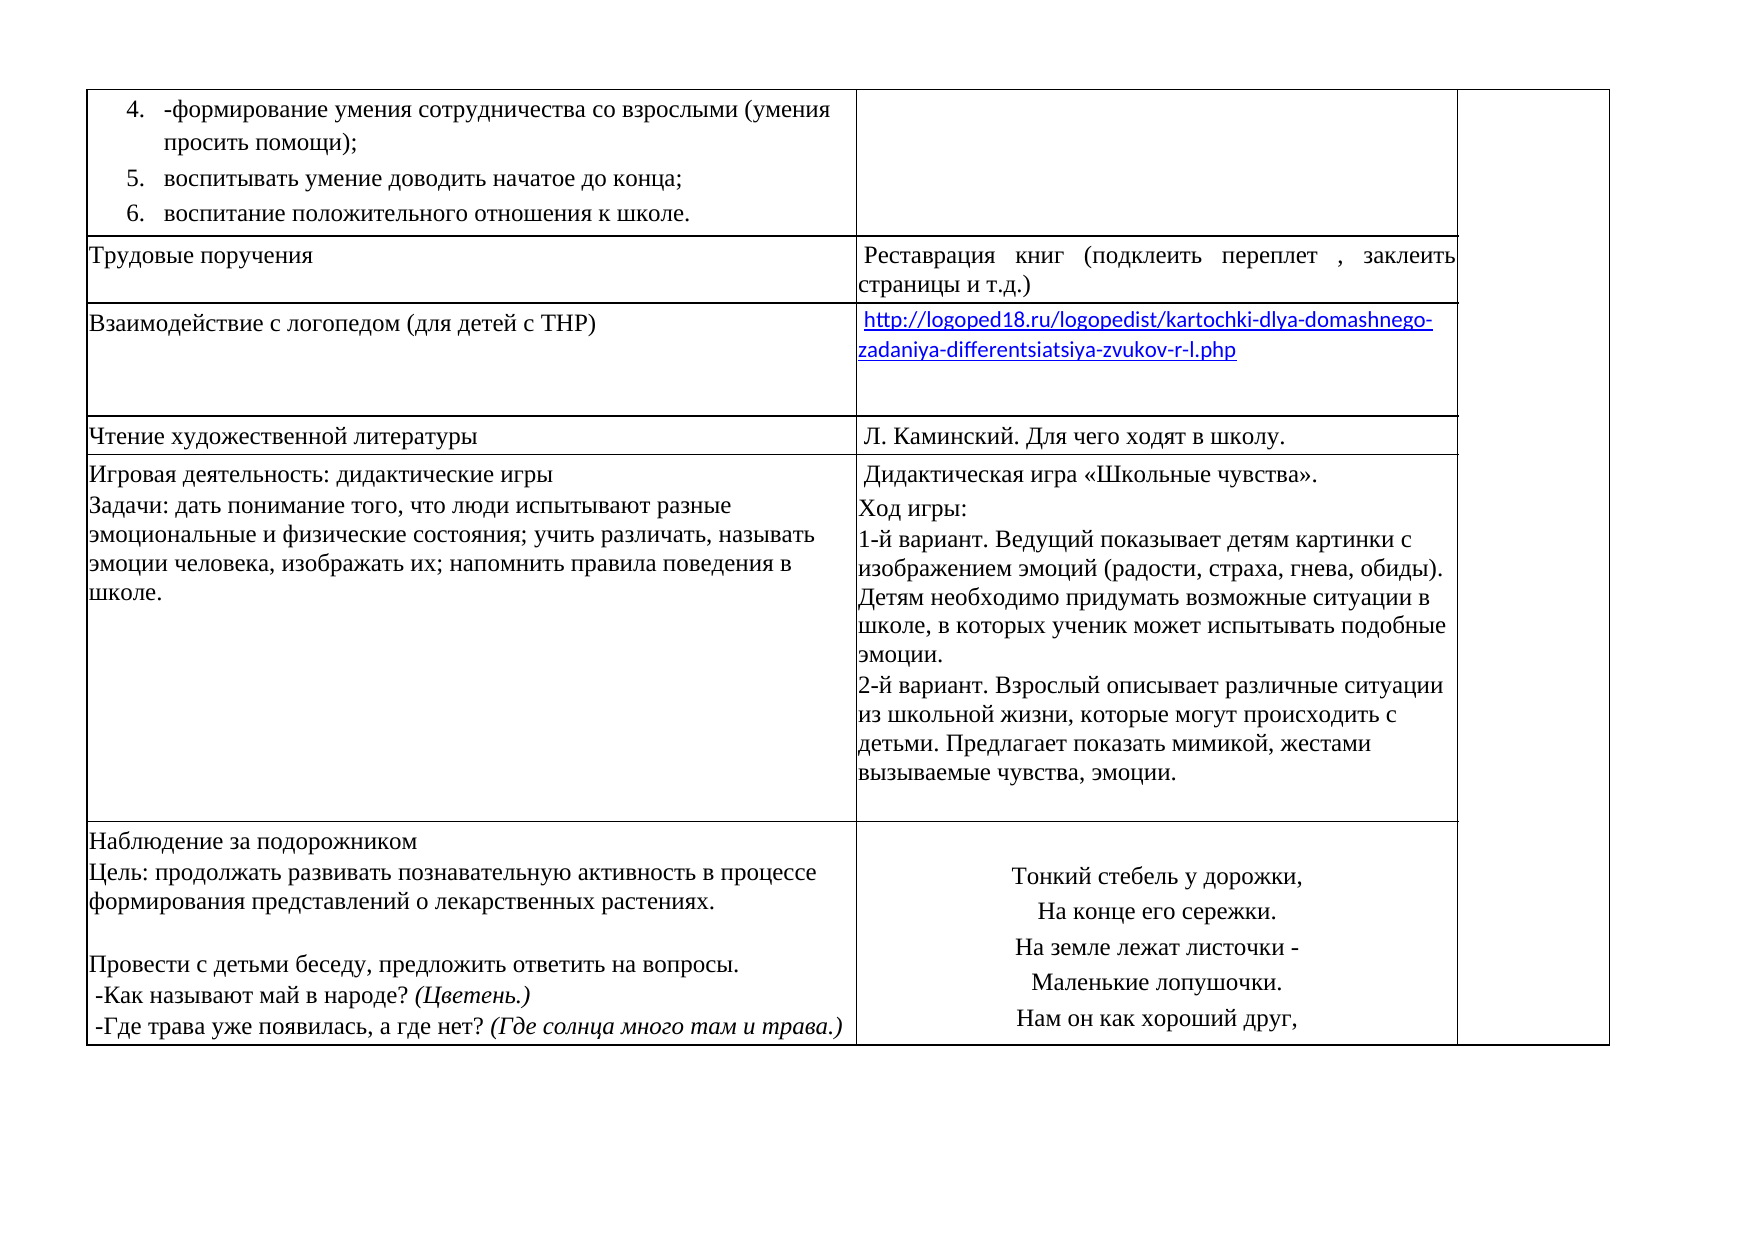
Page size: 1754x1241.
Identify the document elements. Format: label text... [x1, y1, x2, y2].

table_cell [88, 90, 856, 235]
table_cell Чтение художественной литературы [88, 417, 856, 454]
table_cell Трудовые поручения [88, 237, 856, 302]
table_cell Взаимодействие с логопедом (для детей с ТНР) [88, 304, 856, 415]
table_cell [88, 822, 856, 1044]
table_cell Дидактическая игра «Школьные чувства». Ход игры: 1-й вариант. Ведущий показывает детям картинки с изображением эмоций (радости, страха, гнева, обиды). Детям необходимо придумать возможные ситуации в школе, в которых ученик может испытывать подобные эмоции. 2-й вариант. Взрослый описывает различные ситуации из школьной жизни, которые могут происходить с детьми. Предлагает показать мимикой, жестами вызываемые чувства, эмоции. [857, 455, 1457, 821]
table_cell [857, 822, 1457, 1044]
table_cell Игровая деятельность: дидактические игры Задачи: дать понимание того, что люди испытывают разные эмоциональные и физические состояния; учить различать, называть эмоции человека, изображать их; напомнить правила поведения в школе. [88, 455, 856, 821]
table_cell Л. Каминский. Для чего ходят в школу. [857, 417, 1457, 454]
table_cell http://logoped18.ru/logopedist/kartochki-dlya-domashnego-zadaniya-differentsiatsiya-zvukov-r-l.php [857, 304, 1457, 415]
table_cell Реставрация книг (подклеить переплет , заклеить страницы и т.д.) [857, 237, 1457, 302]
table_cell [857, 90, 1457, 235]
